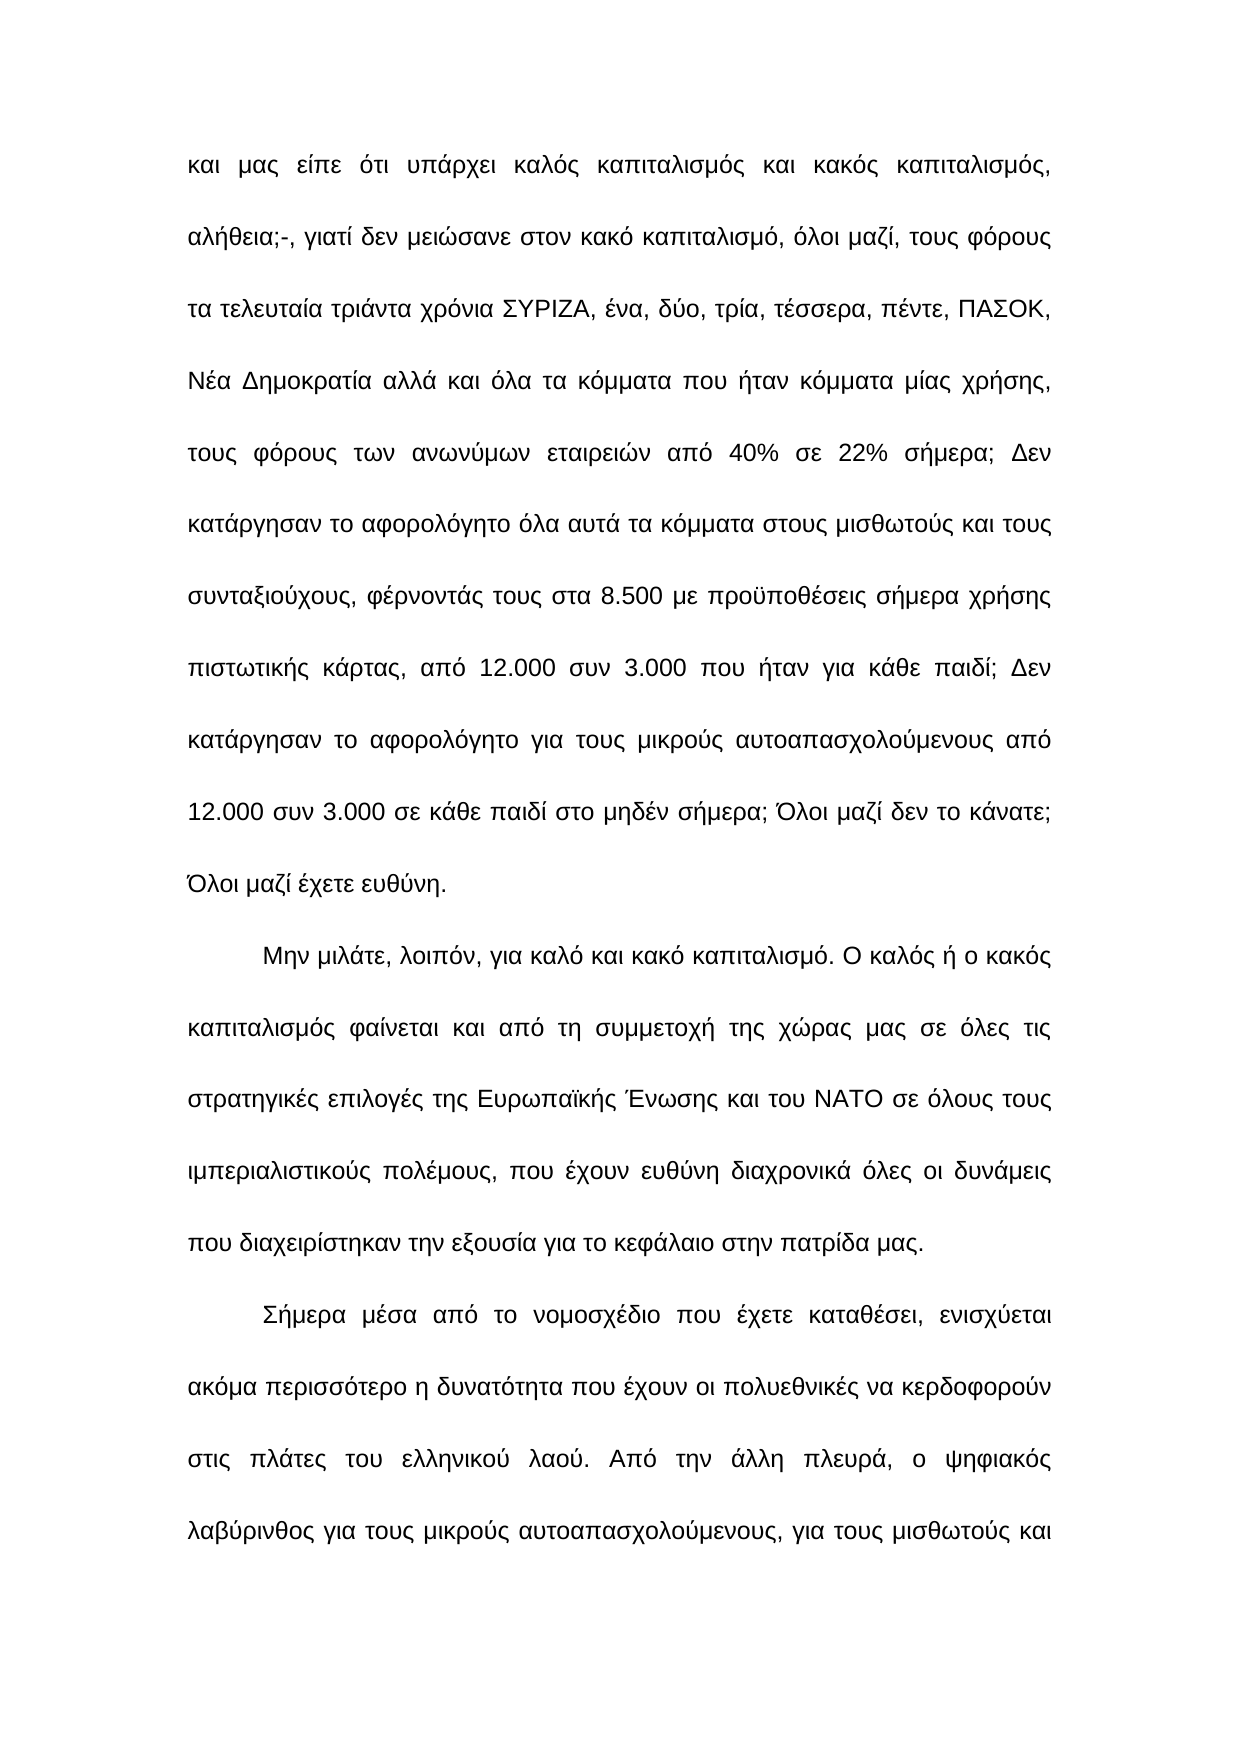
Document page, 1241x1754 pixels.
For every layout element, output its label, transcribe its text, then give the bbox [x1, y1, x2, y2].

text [187, 1300, 1053, 1544]
text Μην μιλάτε, λοιπόν, για καλό και κακό καπιταλισμό. Ο καλός ή ο κακός καπιταλισμός φαίνεται και από τη συμμετοχή της χώρας μας σε όλες τις στρατηγικές επιλογές της Ευρωπαϊκής Ένωσης και του ΝΑΤΟ σε όλους τους ιμπεριαλιστικούς πολέμους, που έχουν ευθύνη διαχρονικά όλες οι δυνάμεις που διαχειρίστηκαν την εξουσία για το κεφάλαιο στην πατρίδα μας. [187, 941, 1053, 1257]
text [187, 150, 1053, 897]
